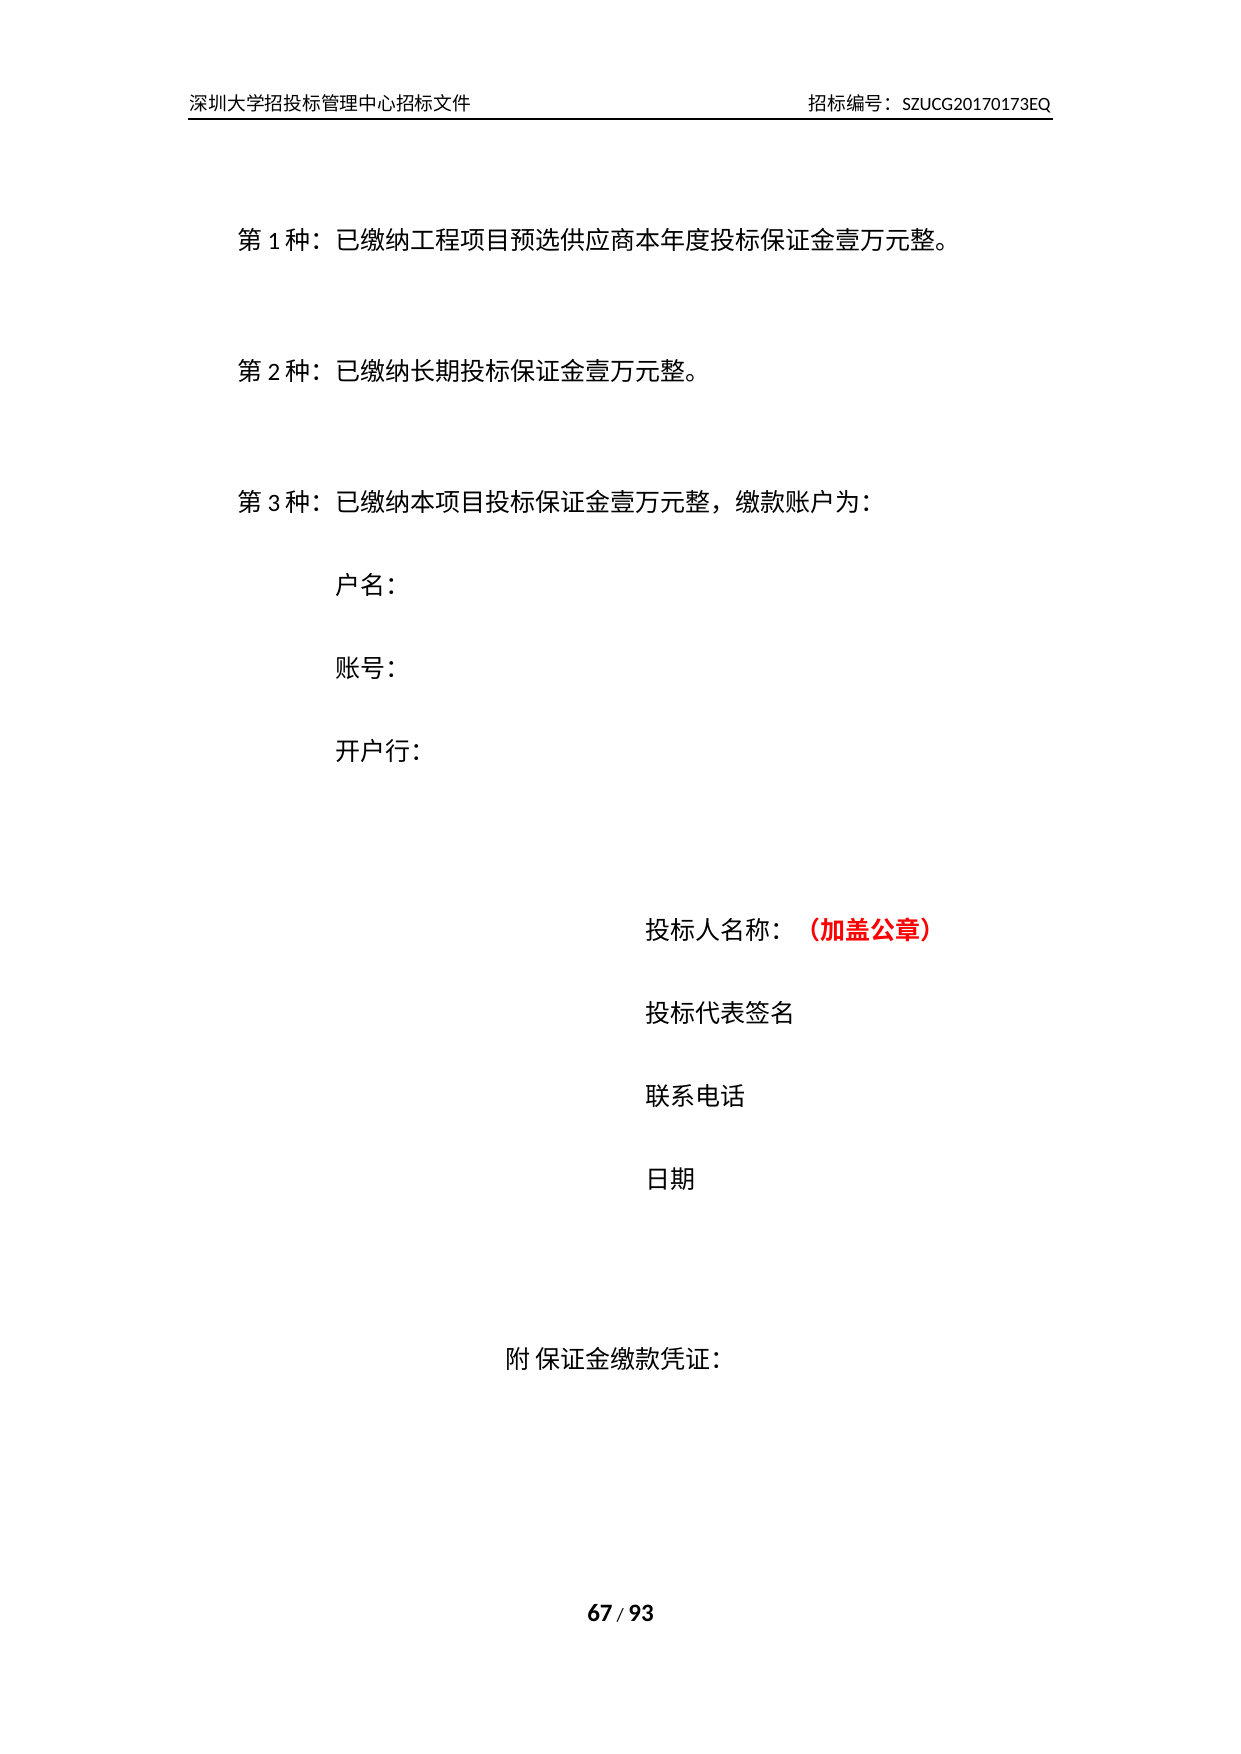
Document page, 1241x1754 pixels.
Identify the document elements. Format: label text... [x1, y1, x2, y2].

text 投标人名称：（加盖公章） [645, 896, 1053, 961]
text 投标代表签名 [645, 979, 1053, 1044]
text 开户行： [335, 717, 1053, 782]
text 户名： [335, 551, 1053, 616]
text 第2种：已缴纳长期投标保证金壹万元整。 [187, 337, 1053, 402]
text 附 保证金缴款凭证： [187, 1325, 1053, 1390]
text 联系电话 [645, 1062, 1053, 1127]
text 第3种：已缴纳本项目投标保证金壹万元整，缴款账户为： [187, 468, 1053, 533]
text 账号： [335, 634, 1053, 699]
text 第1种：已缴纳工程项目预选供应商本年度投标保证金壹万元整。 [187, 206, 1053, 271]
text 日期 [645, 1145, 1053, 1210]
